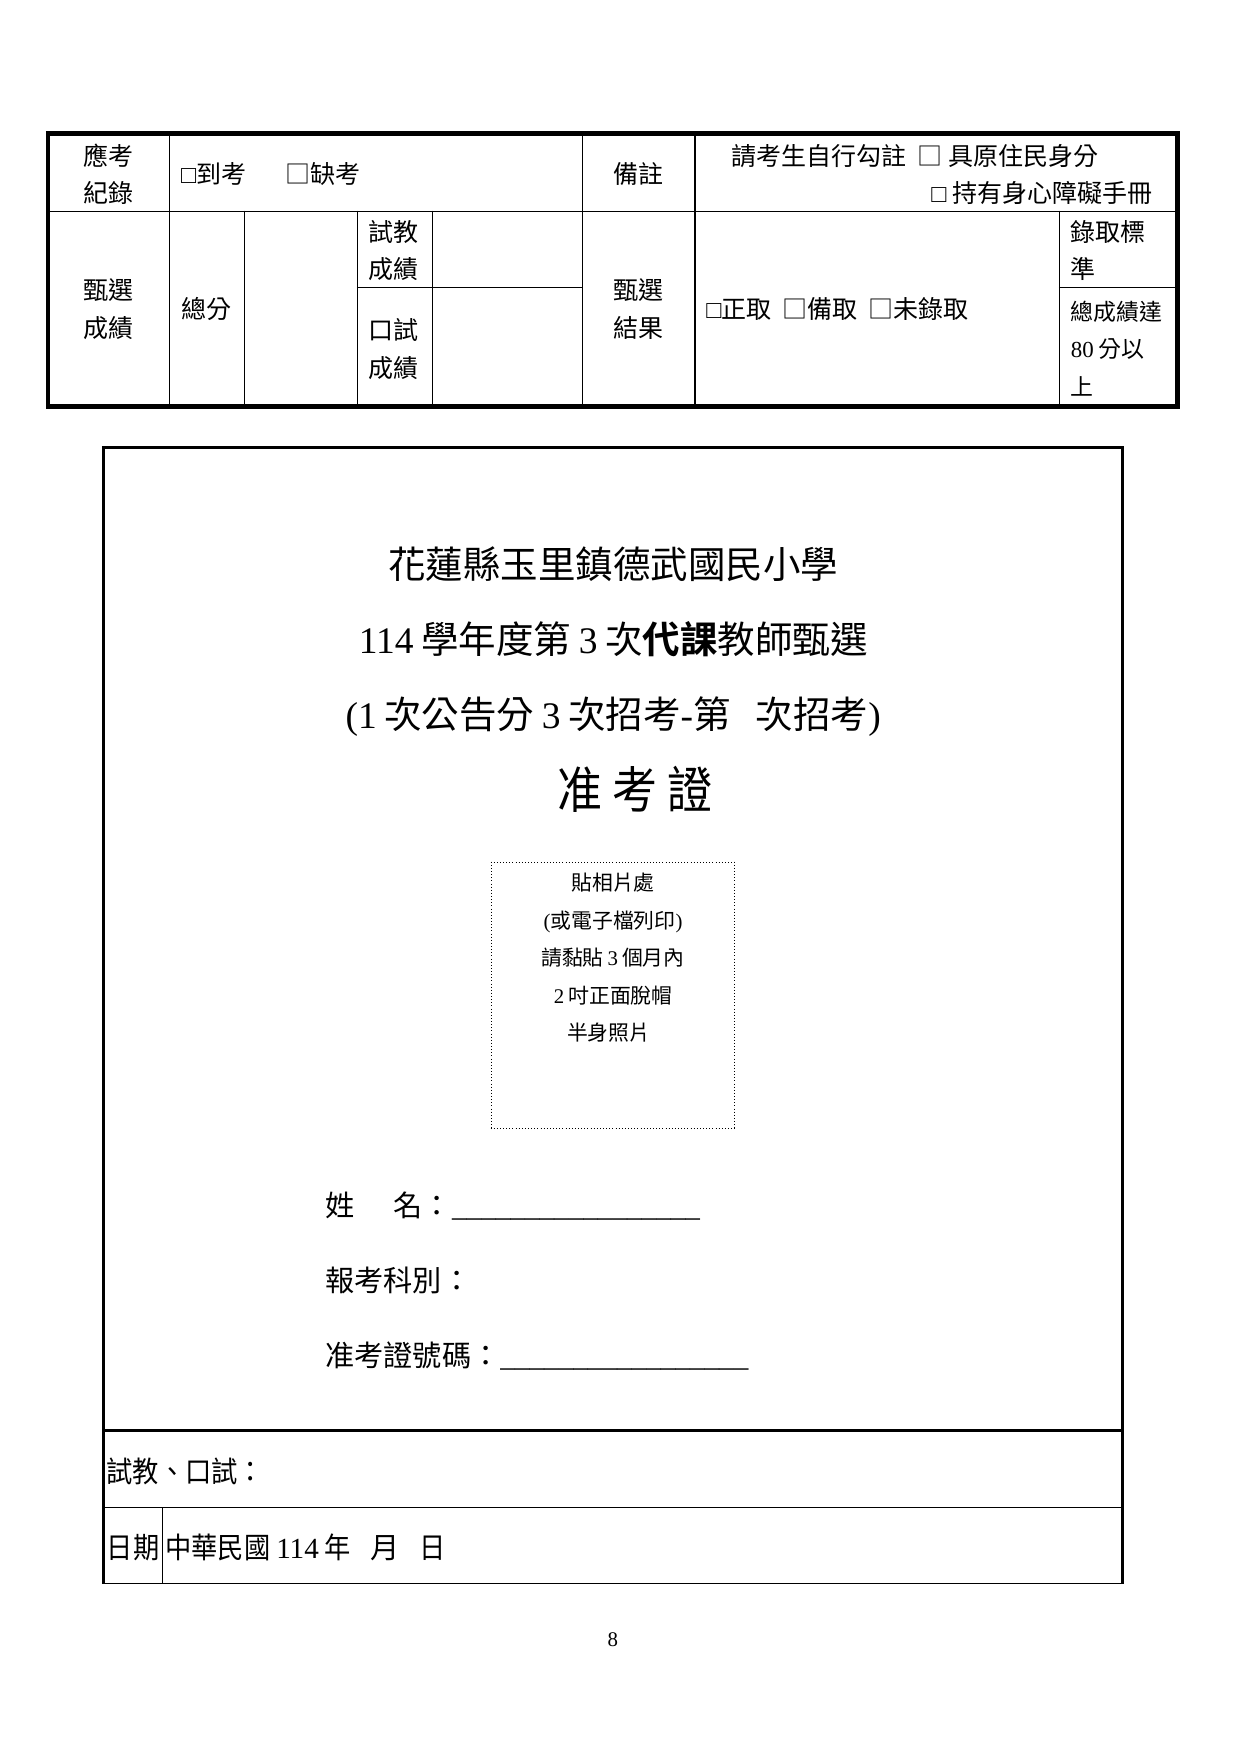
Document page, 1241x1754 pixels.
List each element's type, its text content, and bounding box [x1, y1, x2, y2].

table_cell 中華民國114年 月 日 [163, 1508, 1121, 1583]
table_cell 請考生自行勾註 □ 具原住民身分 □ 持有身心障礙手冊 [696, 136, 1175, 211]
table_cell □正取 □備取 □未錄取 [696, 212, 1059, 404]
table_cell □到考 □缺考 [170, 136, 582, 211]
table_cell 總成績達80分以上 [1060, 288, 1175, 404]
table_cell 應考 紀錄 [50, 136, 169, 211]
table_cell 錄取標準 [1060, 212, 1175, 287]
table_cell 試教成績 [358, 212, 432, 287]
table_header 花蓮縣玉里鎮德武國民小學 114學年度第3次代課教師甄選 (1次公告分3次招考-第 次招考) 准 考 證 姓 名：_________________ 報考科別： 准考證號碼：_________________ [105, 449, 1121, 1429]
table_cell 試教、口試： [105, 1432, 1121, 1507]
table_cell [245, 212, 357, 404]
table_cell 甄選 成績 [50, 212, 169, 404]
table_cell [433, 212, 582, 287]
table_cell 備註 [583, 136, 694, 211]
table_cell 日期 [105, 1508, 162, 1583]
table_cell [433, 288, 582, 404]
table_cell 總分 [170, 212, 244, 404]
table_cell 甄選 結果 [583, 212, 694, 404]
table_cell 口試成績 [358, 288, 432, 404]
